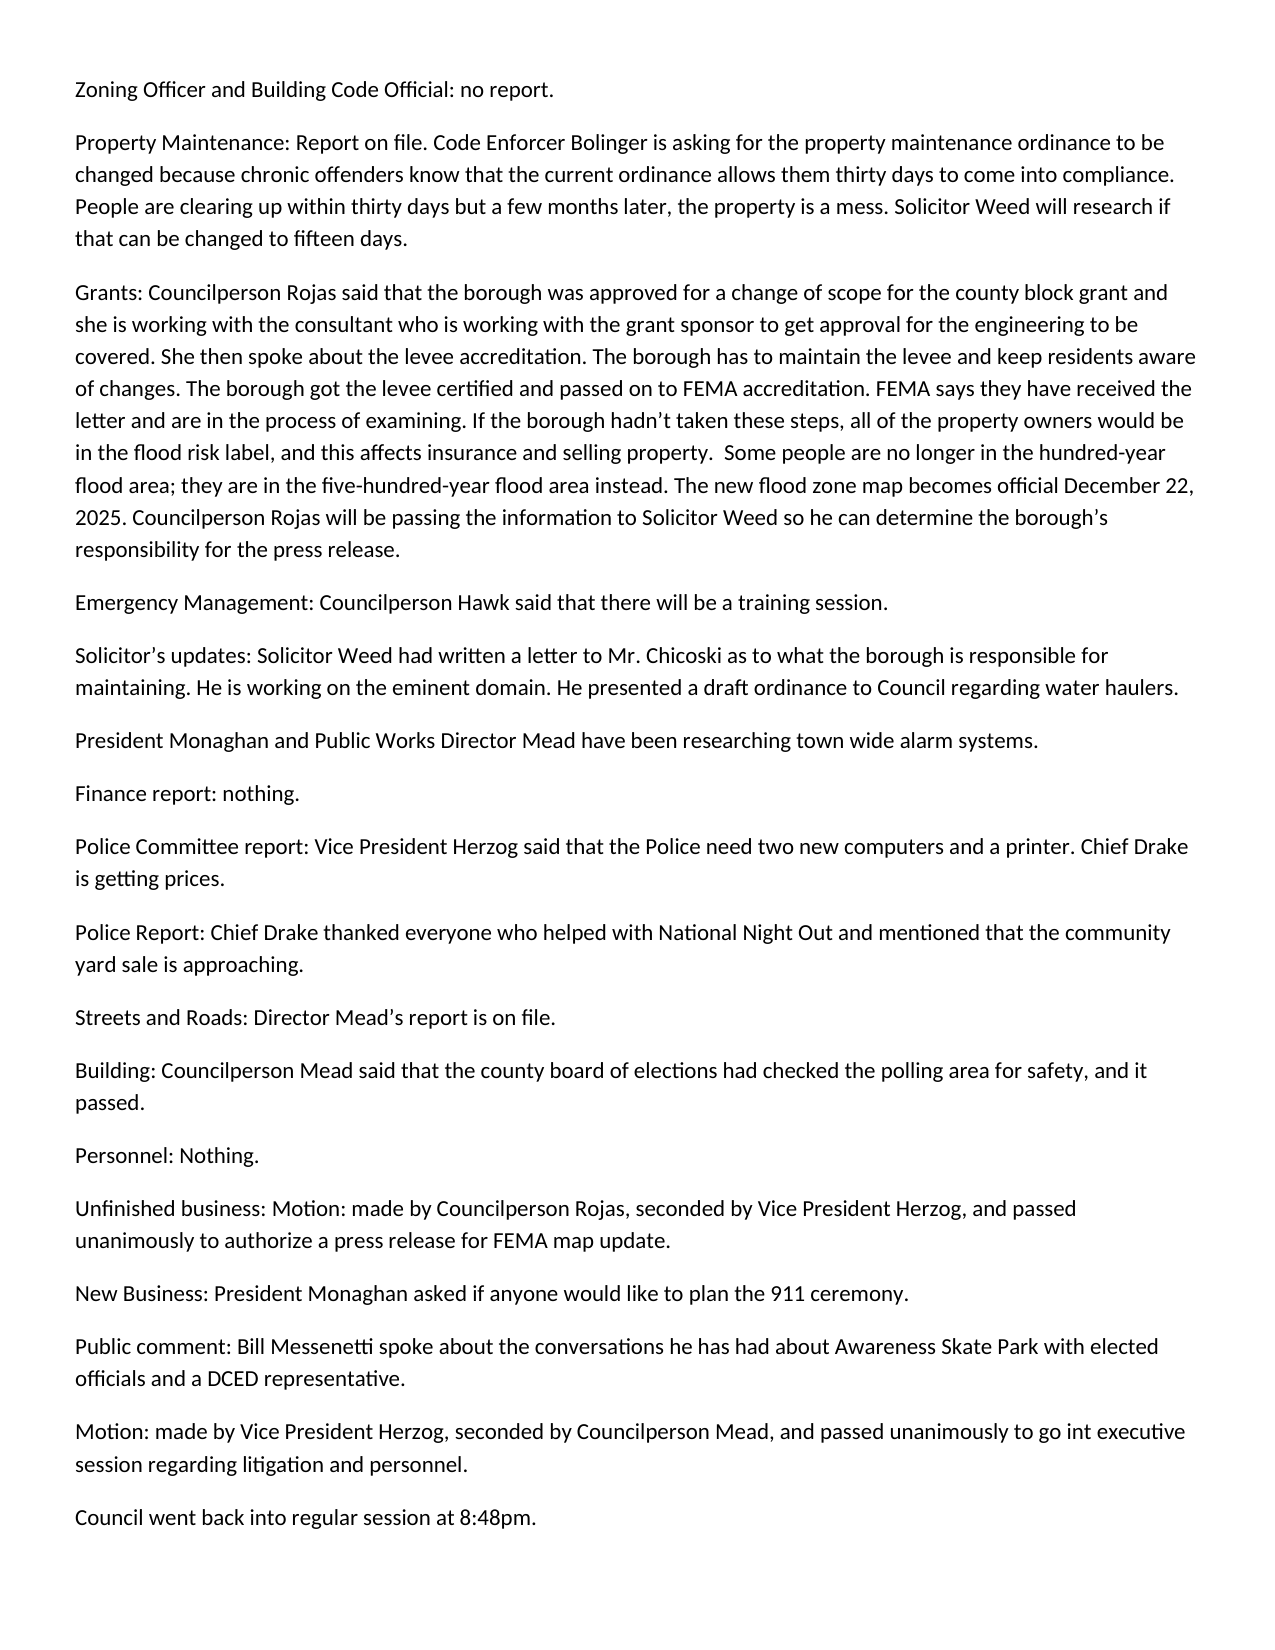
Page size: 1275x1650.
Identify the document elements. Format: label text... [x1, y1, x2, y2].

text President Monaghan and Public Works Director Mead have been researching town wide alarm systems. [75, 726, 1200, 754]
text Solicitor’s updates: Solicitor Weed had written a letter to Mr. Chicoski as to what the borough is responsible for maintaining. He is working on the eminent domain. He presented a draft ordinance to Council regarding water haulers. [75, 641, 1200, 701]
text Property Maintenance: Report on file. Code Enforcer Bolinger is asking for the property maintenance ordinance to be changed because chronic offenders know that the current ordinance allows them thirty days to come into compliance. People are clearing up within thirty days but a few months later, the property is a mess. Solicitor Weed will research if that can be changed to fifteen days. [75, 128, 1200, 253]
text Council went back into regular session at 8:48pm. [75, 1503, 1200, 1531]
text Personnel: Nothing. [75, 1141, 1200, 1169]
text Police Report: Chief Drake thanked everyone who helped with National Night Out and mentioned that the community yard sale is approaching. [75, 918, 1200, 978]
text Grants: Councilperson Rojas said that the borough was approved for a change of scope for the county block grant and she is working with the consultant who is working with the grant sponsor to get approval for the engineering to be covered. She then spoke about the levee accreditation. The borough has to maintain the levee and keep residents aware of changes. The borough got the levee certified and passed on to FEMA accreditation. FEMA says they have received the letter and are in the process of examining. If the borough hadn’t taken these steps, all of the property owners would be in the flood risk label, and this affects insurance and selling property. Some people are no longer in the hundred-year flood area; they are in the five-hundred-year flood area instead. The new flood zone map becomes official December 22, 2025. Councilperson Rojas will be passing the information to Solicitor Weed so he can determine the borough’s responsibility for the press release. [75, 278, 1200, 563]
text Motion: made by Vice President Herzog, seconded by Councilperson Mead, and passed unanimously to go int executive session regarding litigation and personnel. [75, 1417, 1200, 1478]
text Streets and Roads: Director Mead’s report is on file. [75, 1003, 1200, 1031]
text Police Committee report: Vice President Herzog said that the Police need two new computers and a printer. Chief Drake is getting prices. [75, 832, 1200, 893]
text Emergency Management: Councilperson Hawk said that there will be a training session. [75, 588, 1200, 616]
text New Business: President Monaghan asked if anyone would like to plan the 911 ceremony. [75, 1279, 1200, 1307]
text Finance report: nothing. [75, 779, 1200, 807]
text Public comment: Bill Messenetti spoke about the conversations he has had about Awareness Skate Park with elected officials and a DCED representative. [75, 1332, 1200, 1392]
text Zoning Officer and Building Code Official: no report. [75, 75, 1200, 103]
text Unfinished business: Motion: made by Councilperson Rojas, seconded by Vice President Herzog, and passed unanimously to authorize a press release for FEMA map update. [75, 1194, 1200, 1254]
text Building: Councilperson Mead said that the county board of elections had checked the polling area for safety, and it passed. [75, 1056, 1200, 1116]
